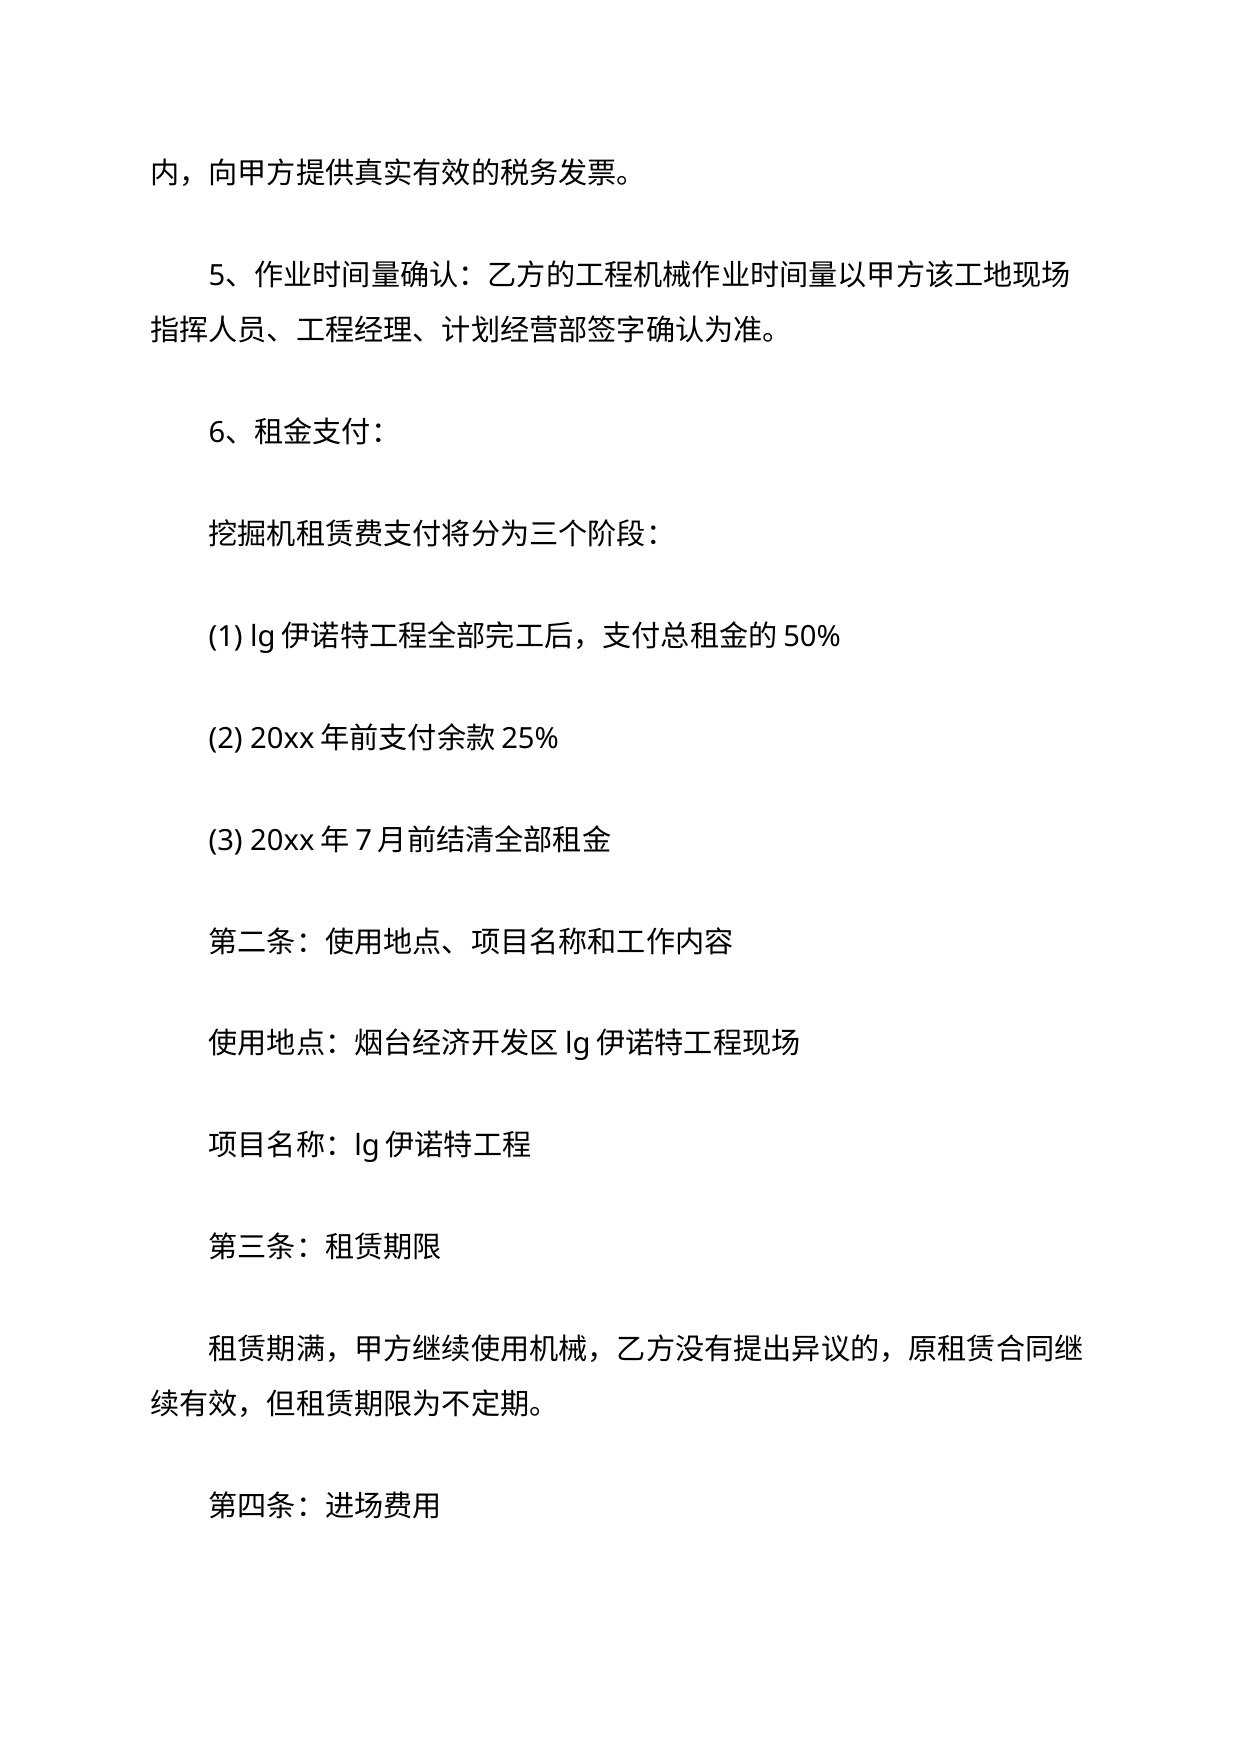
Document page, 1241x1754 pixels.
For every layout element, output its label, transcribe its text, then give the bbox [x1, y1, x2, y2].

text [150, 150, 1090, 192]
text 项目名称：lg伊诺特工程 [150, 1122, 1090, 1164]
text 6、租金支付： [150, 408, 1090, 451]
text 使用地点：烟台经济开发区 lg伊诺特工程现场 [150, 1020, 1090, 1062]
text 第二条：使用地点、项目名称和工作内容 [150, 918, 1090, 961]
text 5、作业时间量确认：乙方的工程机械作业时间量以甲方该工地现场指挥人员、工程经理、计划经营部签字确认为准。 [150, 252, 1090, 349]
text 第四条：进场费用 [150, 1482, 1090, 1525]
text (2) 20xx年前支付余款25% [150, 714, 1090, 757]
text 挖掘机租赁费支付将分为三个阶段： [150, 511, 1090, 553]
text 租赁期满，甲方继续使用机械，乙方没有提出异议的，原租赁合同继续有效，但租赁期限为不定期。 [150, 1326, 1090, 1423]
text (3) 20xx年7月前结清全部租金 [150, 816, 1090, 859]
text (1) lg伊诺特工程全部完工后，支付总租金的50% [150, 612, 1090, 655]
text 第三条：租赁期限 [150, 1224, 1090, 1266]
